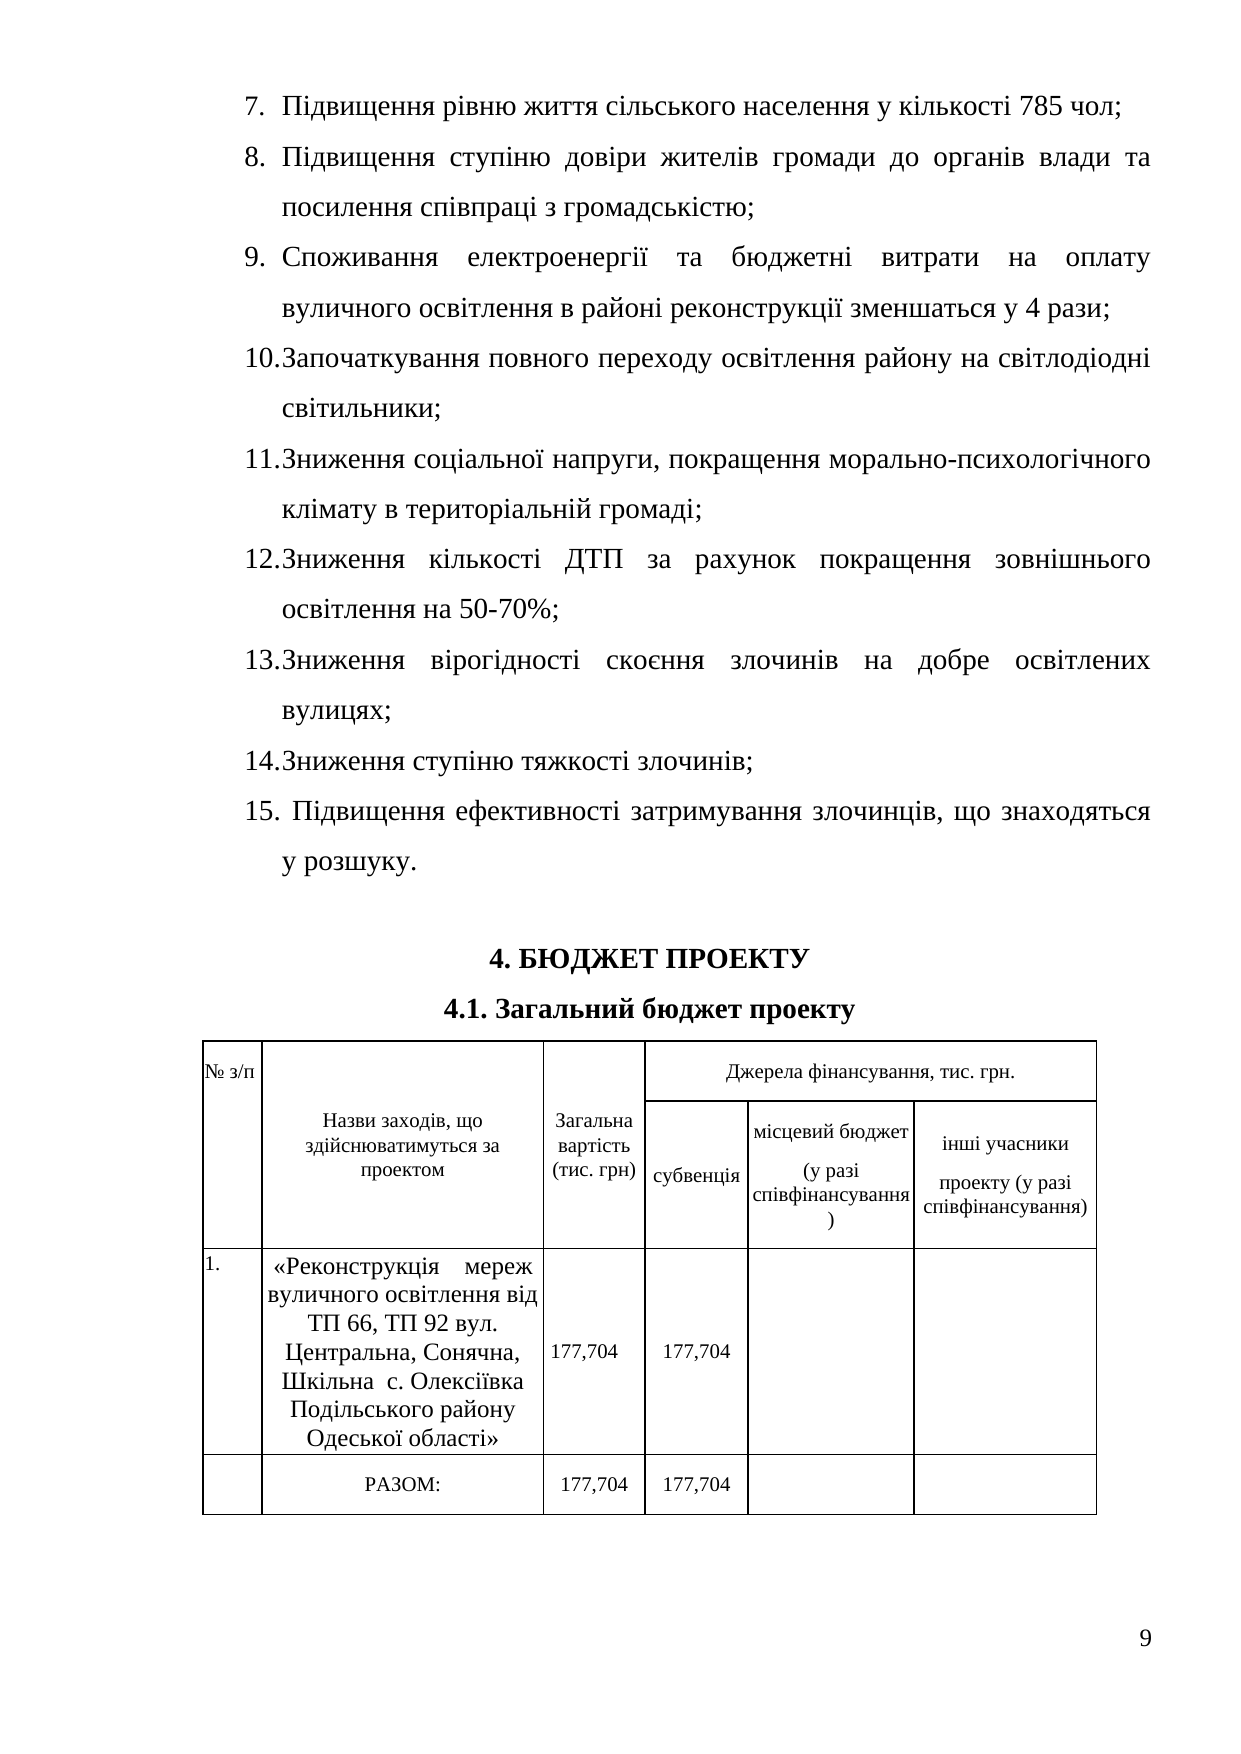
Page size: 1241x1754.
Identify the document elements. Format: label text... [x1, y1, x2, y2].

list Споживання електроенергії та бюджетні витрати на оплату вуличного освітлення в районі реконструкції зменшаться у 4 рази; [244, 239, 1152, 323]
table_cell [915, 1249, 1096, 1454]
list Підвищення рівню життя сільського населення у кількості 785 чол; [244, 88, 1152, 122]
list Зниження вірогідності скоєння злочинів на добре освітлених вулицях; [244, 642, 1152, 726]
table_cell субвенція [646, 1102, 747, 1248]
text 4.1. Загальний бюджет проекту [194, 991, 1105, 1024]
table_cell інші учасники проекту (у разі співфінансування) [915, 1102, 1096, 1248]
table_cell РАЗОМ: [263, 1455, 543, 1514]
text 4. БЮДЖЕТ ПРОЕКТУ [194, 942, 1105, 975]
table_cell [915, 1455, 1096, 1514]
table_header Назви заходів, що здійснюватимуться за проектом [263, 1042, 543, 1248]
table_header № з/п [204, 1042, 261, 1248]
list Підвищення ефективності затримування злочинців, що знаходяться у розшуку. [244, 793, 1152, 877]
table_cell «Реконструкція мереж вуличного освітлення від ТП 66, ТП 92 вул. Центральна, Сонячна, Шкільна с. Олексіївка Подільського району Одеської області» [263, 1249, 543, 1454]
table_cell місцевий бюджет (у разі співфінансування) [749, 1102, 913, 1248]
table_cell 177,704 [646, 1249, 747, 1454]
list Зниження ступіню тяжкості злочинів; [244, 743, 1152, 776]
table_cell [749, 1249, 913, 1454]
table_header Загальна вартість (тис. грн) [544, 1042, 644, 1248]
table_cell [749, 1455, 913, 1514]
table_cell 177,704 [646, 1455, 747, 1514]
list Започаткування повного переходу освітлення району на світлодіодні світильники; [244, 340, 1152, 424]
table_cell 177,704 [544, 1455, 644, 1514]
table_header Джерела фінансування, тис. грн. [646, 1042, 1096, 1100]
list Зниження кількості ДТП за рахунок покращення зовнішнього освітлення на 50-70%; [244, 541, 1152, 625]
list Підвищення ступіню довіри жителів громади до органів влади та посилення співпраці з громадськістю; [244, 139, 1152, 223]
table_cell [204, 1249, 261, 1454]
table_cell [204, 1455, 261, 1514]
table_cell 177,704 [544, 1249, 644, 1454]
list Зниження соціальної напруги, покращення морально-психологічного клімату в територіальній громаді; [244, 441, 1152, 524]
